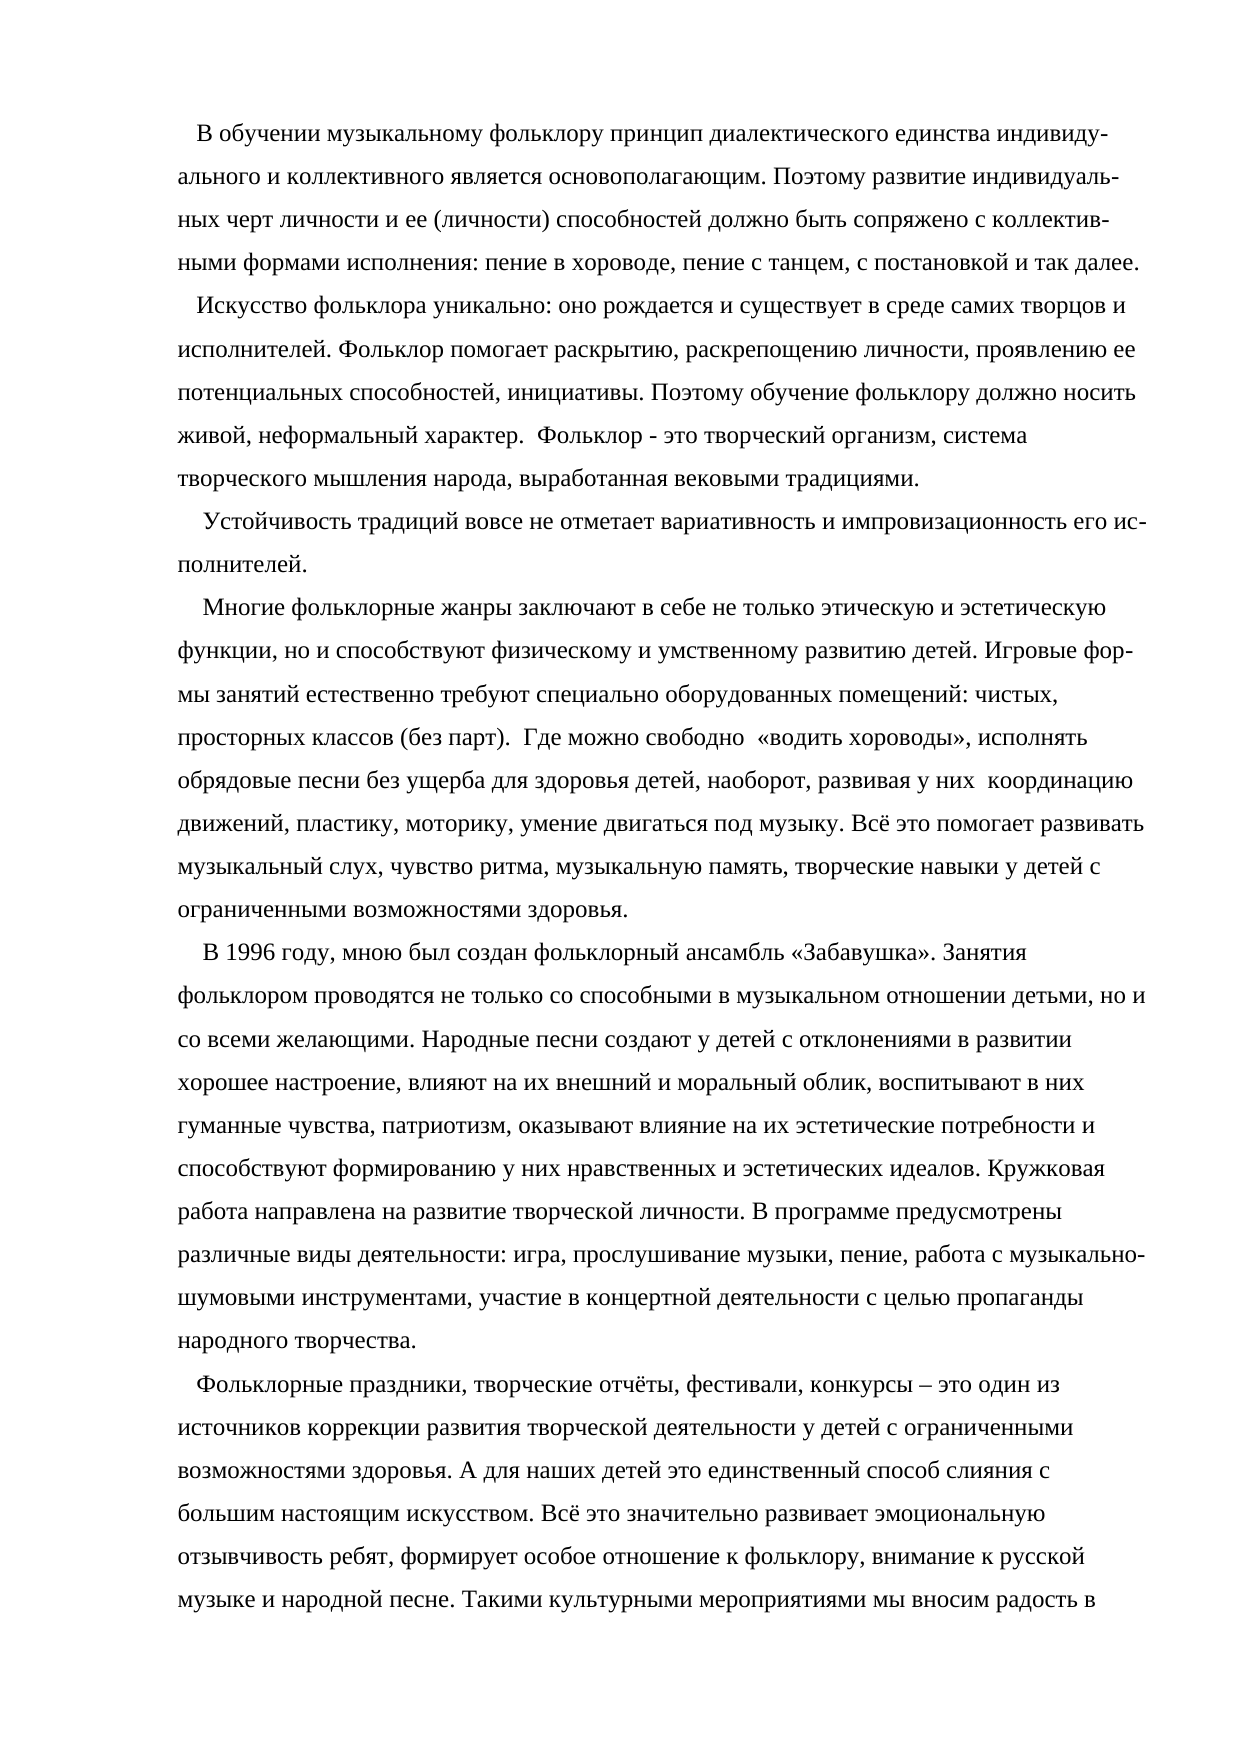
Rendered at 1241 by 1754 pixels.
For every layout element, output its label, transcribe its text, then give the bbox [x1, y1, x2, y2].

text Многие фольклорные жанры заключают в себе не только этическую и эстетическую функции, но и способствуют физическому и умственному развитию детей. Игровые формы занятий естественно требуют специально оборудованных помещений: чистых, просторных классов (без парт). Где можно свободно «водить хороводы», исполнять обрядовые песни без ущерба для здоровья детей, наоборот, развивая у них координацию движений, пластику, моторику, умение двигаться под музыку. Всё это помогает развивать музыкальный слух, чувство ритма, музыкальную память, творческие навыки у детей с ограниченными возможностями здоровья. [177, 592, 1152, 923]
text Искусство фольклора уникально: оно рождается и существует в среде самих творцов и исполнителей. Фольклор помогает раскрытию, раскрепощению личности, проявлению ее потенциальных способностей, инициативы. Поэтому обучение фольклору должно носить живой, неформальный характер. Фольклор - это творческий организм, система творческого мышления народа, выработанная вековыми традициями. [177, 291, 1152, 492]
text В 1996 году, мною был создан фольклорный ансамбль «Забавушка». Занятия фольклором проводятся не только со способными в музыкальном отношении детьми, но и со всеми желающими. Народные песни создают у детей с отклонениями в развитии хорошее настроение, влияют на их внешний и моральный облик, воспитывают в них гуманные чувства, патриотизм, оказывают влияние на их эстетические потребности и способствуют формированию у них нравственных и эстетических идеалов. Кружковая работа направлена на развитие творческой личности. В программе предусмотрены различные виды деятельности: игра, прослушивание музыки, пение, работа с музыкально-шумовыми инструментами, участие в концертной деятельности с целью пропаганды народного творчества. [177, 937, 1152, 1354]
text Устойчивость традиций вовсе не отметает вариативность и импровизационность его исполнителей. [177, 506, 1152, 578]
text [177, 1369, 1152, 1613]
text В обучении музыкальному фольклору принцип диалектического единства индивидуального и коллективного является основополагающим. Поэтому развитие индивидуальных черт личности и ее (личности) способностей должно быть сопряжено с коллективными формами исполнения: пение в хороводе, пение с танцем, с постановкой и так далее. [177, 118, 1152, 276]
